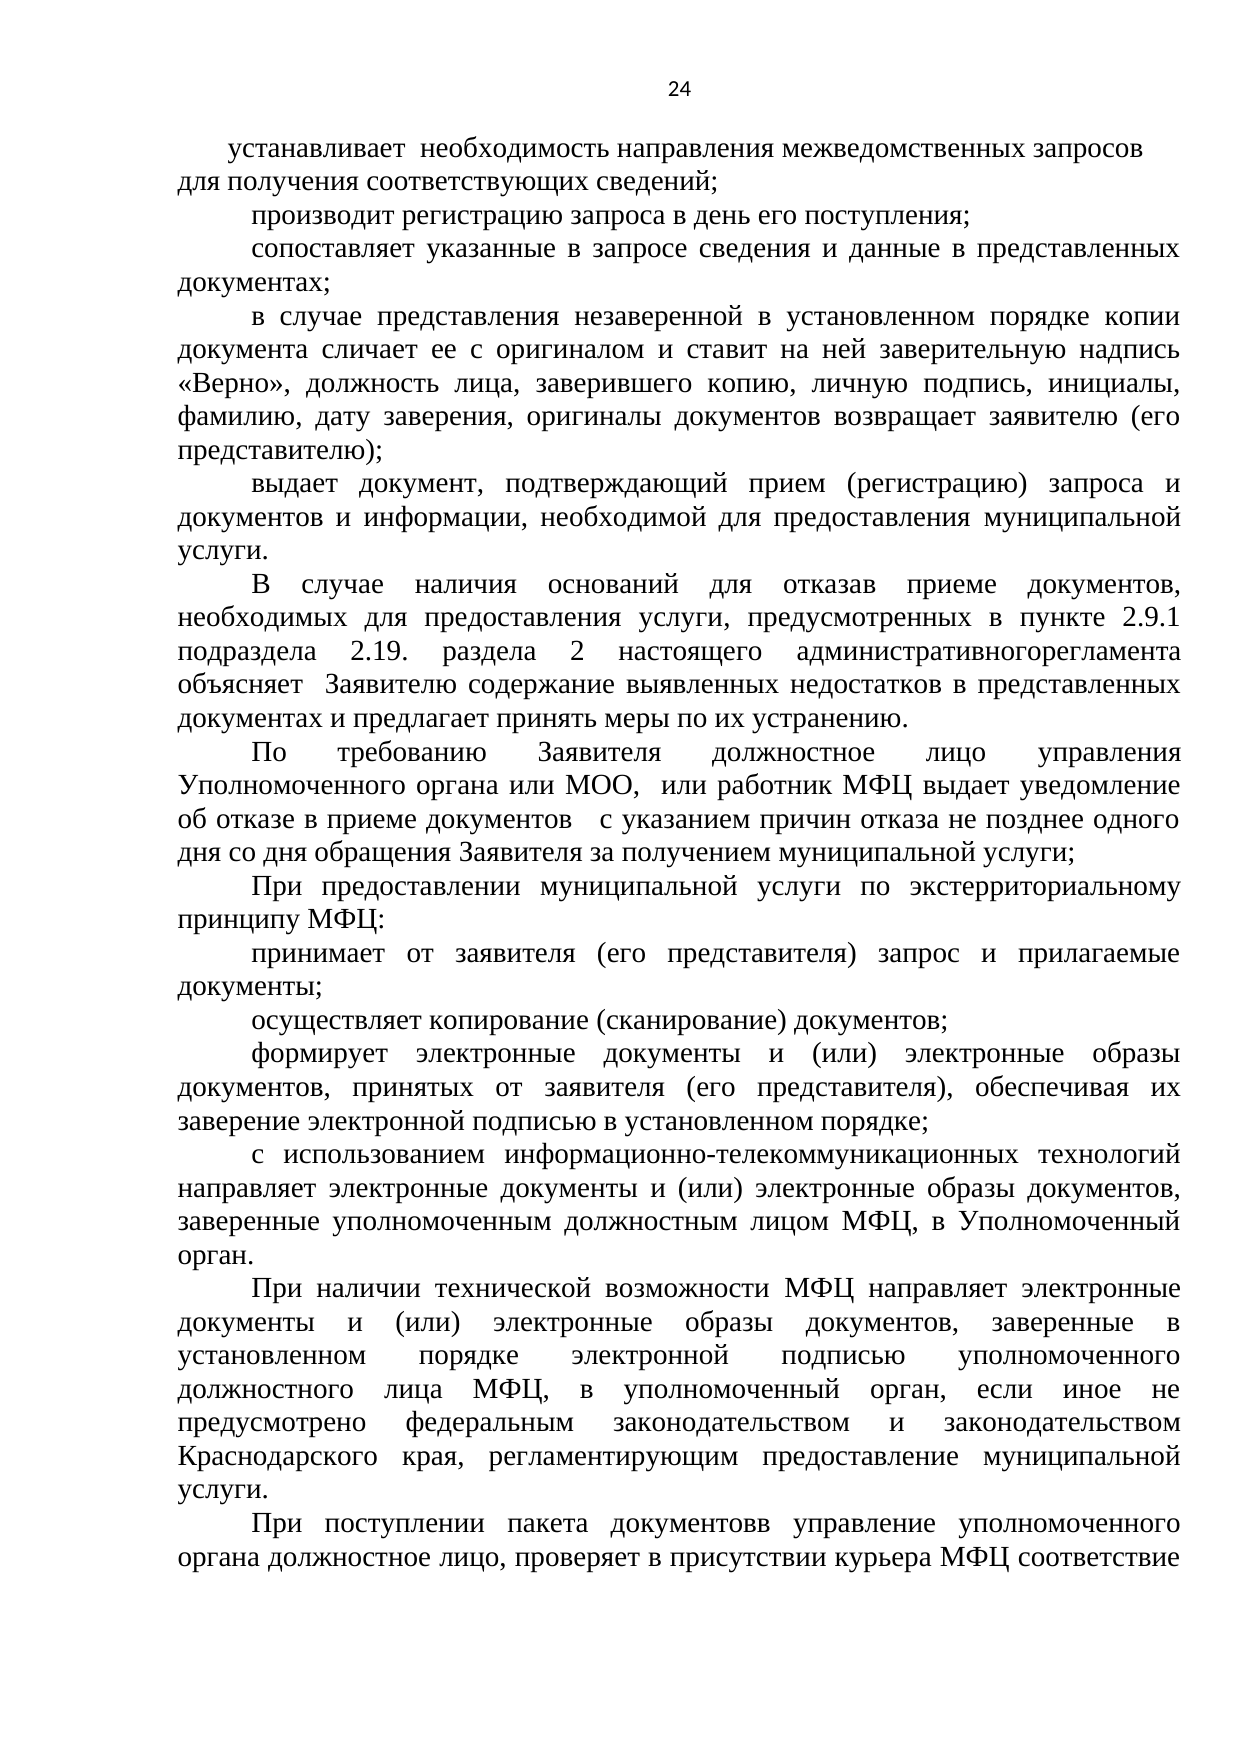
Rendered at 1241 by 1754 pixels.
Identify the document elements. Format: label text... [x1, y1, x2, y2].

text В случае наличия оснований для отказав приеме документов, необходимых для предоставления услуги, предусмотренных в пункте 2.9.1 подраздела 2.19. раздела 2 настоящего административногорегламента объясняет Заявителю содержание выявленных недостатков в представленных документах и предлагает принять меры по их устранению. [177, 566, 1181, 734]
title При наличии технической возможности МФЦ направляет электронные документы и (или) электронные образы документов, заверенные в установленном порядке электронной подписью уполномоченного должностного лица МФЦ, в уполномоченный орган, если иное не предусмотрено федеральным законодательством и законодательством Краснодарского края, регламентирующим предоставление муниципальной услуги. [177, 1270, 1181, 1505]
title осуществляет копирование (сканирование) документов; [177, 1002, 1181, 1036]
title При предоставлении муниципальной услуги по экстерриториальному принципу МФЦ: [177, 868, 1181, 935]
title формирует электронные документы и (или) электронные образы документов, принятых от заявителя (его представителя), обеспечивая их заверение электронной подписью в установленном порядке; [177, 1036, 1181, 1136]
title сопоставляет указанные в запросе сведения и данные в представленных документах; [177, 231, 1181, 298]
title в случае представления незаверенной в установленном порядке копии документа сличает ее с оригиналом и ставит на ней заверительную надпись «Верно», должность лица, заверившего копию, личную подпись, инициалы, фамилию, дату заверения, оригиналы документов возвращает заявителю (его представителю); [177, 298, 1181, 465]
text По требованию Заявителя должностное лицо управления Уполномоченного органа или МОО, или работник МФЦ выдает уведомление об отказе в приеме документов с указанием причин отказа не позднее одного дня со дня обращения Заявителя за получением муниципальной услуги; [177, 734, 1181, 868]
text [177, 1505, 1181, 1572]
title производит регистрацию запроса в день его поступления; [177, 197, 1181, 231]
text устанавливает необходимость направления межведомственных запросов для получения соответствующих сведений; [177, 130, 1181, 197]
title с использованием информационно-телекоммуникационных технологий направляет электронные документы и (или) электронные образы документов, заверенные уполномоченным должностным лицом МФЦ, в Уполномоченный орган. [177, 1136, 1181, 1270]
title принимает от заявителя (его представителя) запрос и прилагаемые документы; [177, 935, 1181, 1002]
title выдает документ, подтверждающий прием (регистрацию) запроса и документов и информации, необходимой для предоставления муниципальной услуги. [177, 465, 1181, 566]
